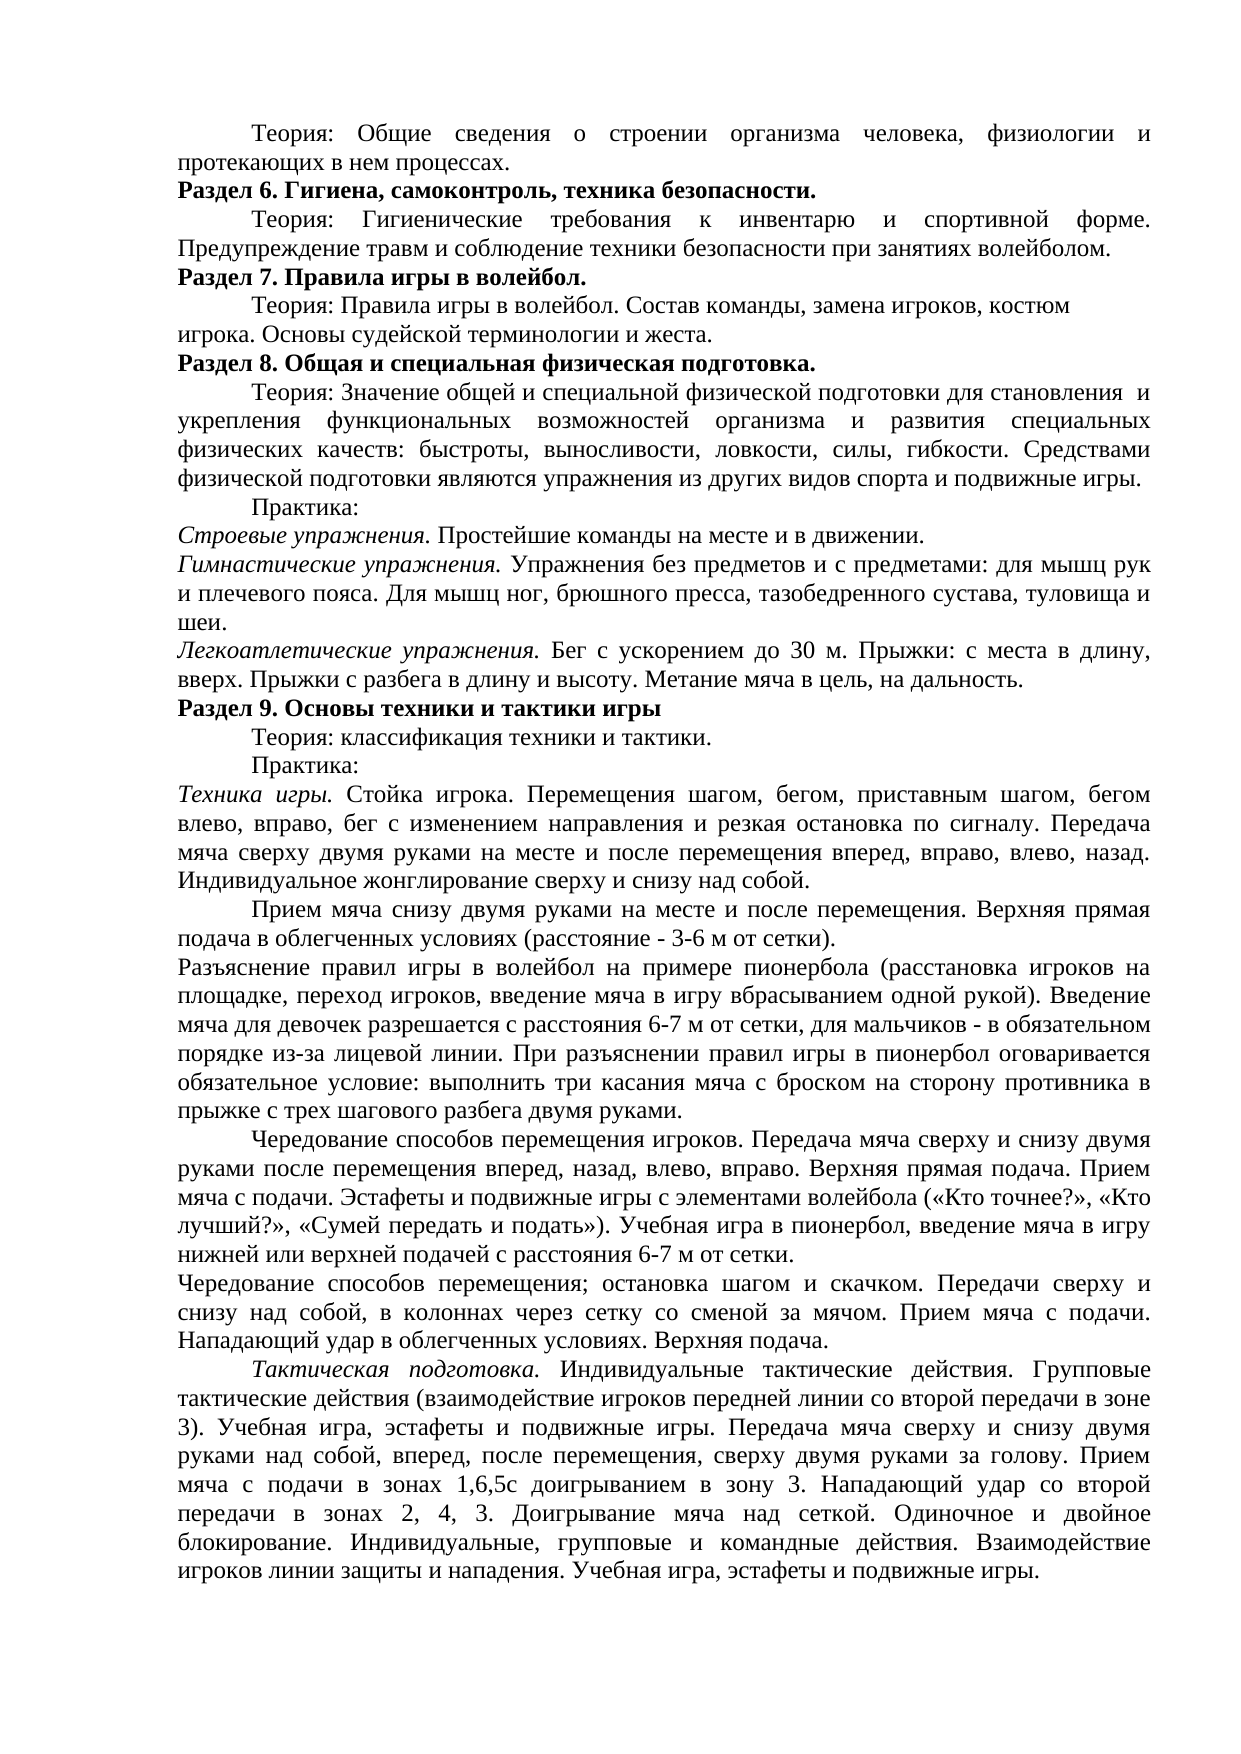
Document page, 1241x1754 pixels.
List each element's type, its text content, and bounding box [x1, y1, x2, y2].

text Теория: классификация техники и тактики. [177, 722, 1152, 751]
text Раздел 8. Общая и специальная физическая подготовка. [177, 348, 1152, 377]
text Теория: Гигиенические требования к инвентарю и спортивной форме. Предупреждение травм и соблюдение техники безопасности при занятиях волейболом. [177, 204, 1152, 262]
text Разъяснение правил игры в волейбол на примере пионербола (расстановка игроков на площадке, переход игроков, введение мяча в игру вбрасыванием одной рукой). Введение мяча для девочек разрешается с расстояния 6- от сетки, для мальчиков - в обязательном порядке из-за лицевой линии. При разъяснении правил игры в пионербол оговаривается обязательное условие: выполнить три касания мяча с броском на сторону противника в прыжке с трех шагового разбега двумя руками. [177, 952, 1152, 1124]
text Раздел 6. Гигиена, самоконтроль, техника безопасности. [177, 176, 1152, 204]
text Техника игры. Стойка игрока. Перемещения шагом, бегом, приставным шагом, бегом влево, вправо, бег с изменением направления и резкая остановка по сигналу. Передача мяча сверху двумя руками на месте и после перемещения вперед, вправо, влево, назад. Индивидуальное жонглирование сверху и снизу над собой. [177, 779, 1152, 894]
text Теория: Общие сведения о строении организма человека, физиологии и протекающих в нем процессах. [177, 118, 1152, 176]
text Гимнастические упражнения. Упражнения без предметов и с предметами: для мышц рук и плечевого пояса. Для мышц ног, брюшного пресса, тазобедренного сустава, туловища и шеи. [177, 549, 1152, 636]
text Чередование способов перемещения; остановка шагом и скачком. Передачи сверху и снизу над собой, в колоннах через сетку со сменой за мячом. Прием мяча с подачи. Нападающий удар в облегченных условиях. Верхняя подача. [177, 1268, 1152, 1354]
text Теория: Значение общей и специальной физической подготовки для становления и укрепления функциональных возможностей организма и развития специальных физических качеств: быстроты, выносливости, ловкости, силы, гибкости. Средствами физической подготовки являются упражнения из других видов спорта и подвижные игры. [177, 377, 1152, 492]
text Практика: [177, 492, 1152, 521]
text Практика: [177, 751, 1152, 779]
text Раздел 7. Правила игры в волейбол. [177, 262, 1152, 291]
text Прием мяча снизу двумя руками на месте и после перемещения. Верхняя прямая подача в облегченных условиях (расстояние - 3- от сетки). [177, 894, 1152, 952]
text Раздел 9. Основы техники и тактики игры [177, 693, 1152, 722]
text Тактическая подготовка. Индивидуальные тактические действия. Групповые тактические действия (взаимодействие игроков передней линии со второй передачи в зоне 3). Учебная игра, эстафеты и подвижные игры. Передача мяча сверху и снизу двумя руками над собой, вперед, после перемещения, сверху двумя руками за голову. Прием мяча с подачи в зонах 1,6,5с доигрыванием в зону 3. Нападающий удар со второй передачи в зонах 2, 4, 3. Доигрывание мяча над сеткой. Одиночное и двойное блокирование. Индивидуальные, групповые и командные действия. Взаимодействие игроков линии защиты и нападения. Учебная игра, эстафеты и подвижные игры. [177, 1354, 1152, 1584]
text Легкоатлетические упражнения. Бег с ускорением до . Прыжки: с места в длину, вверх. Прыжки с разбега в длину и высоту. Метание мяча в цель, на дальность. [177, 636, 1152, 693]
text Теория: Правила игры в волейбол. Состав команды, замена игроков, костюм игрока. Основы судейской терминологии и жеста. [177, 291, 1152, 348]
text Чередование способов перемещения игроков. Передача мяча сверху и снизу двумя руками после перемещения вперед, назад, влево, вправо. Верхняя прямая подача. Прием мяча с подачи. Эстафеты и подвижные игры с элементами волейбола («Кто точнее?», «Кто лучший?», «Сумей передать и подать»). Учебная игра в пионербол, введение мяча в игру нижней или верхней подачей с расстояния 6- от сетки. [177, 1124, 1152, 1268]
text Строевые упражнения. Простейшие команды на месте и в движении. [177, 521, 1152, 549]
